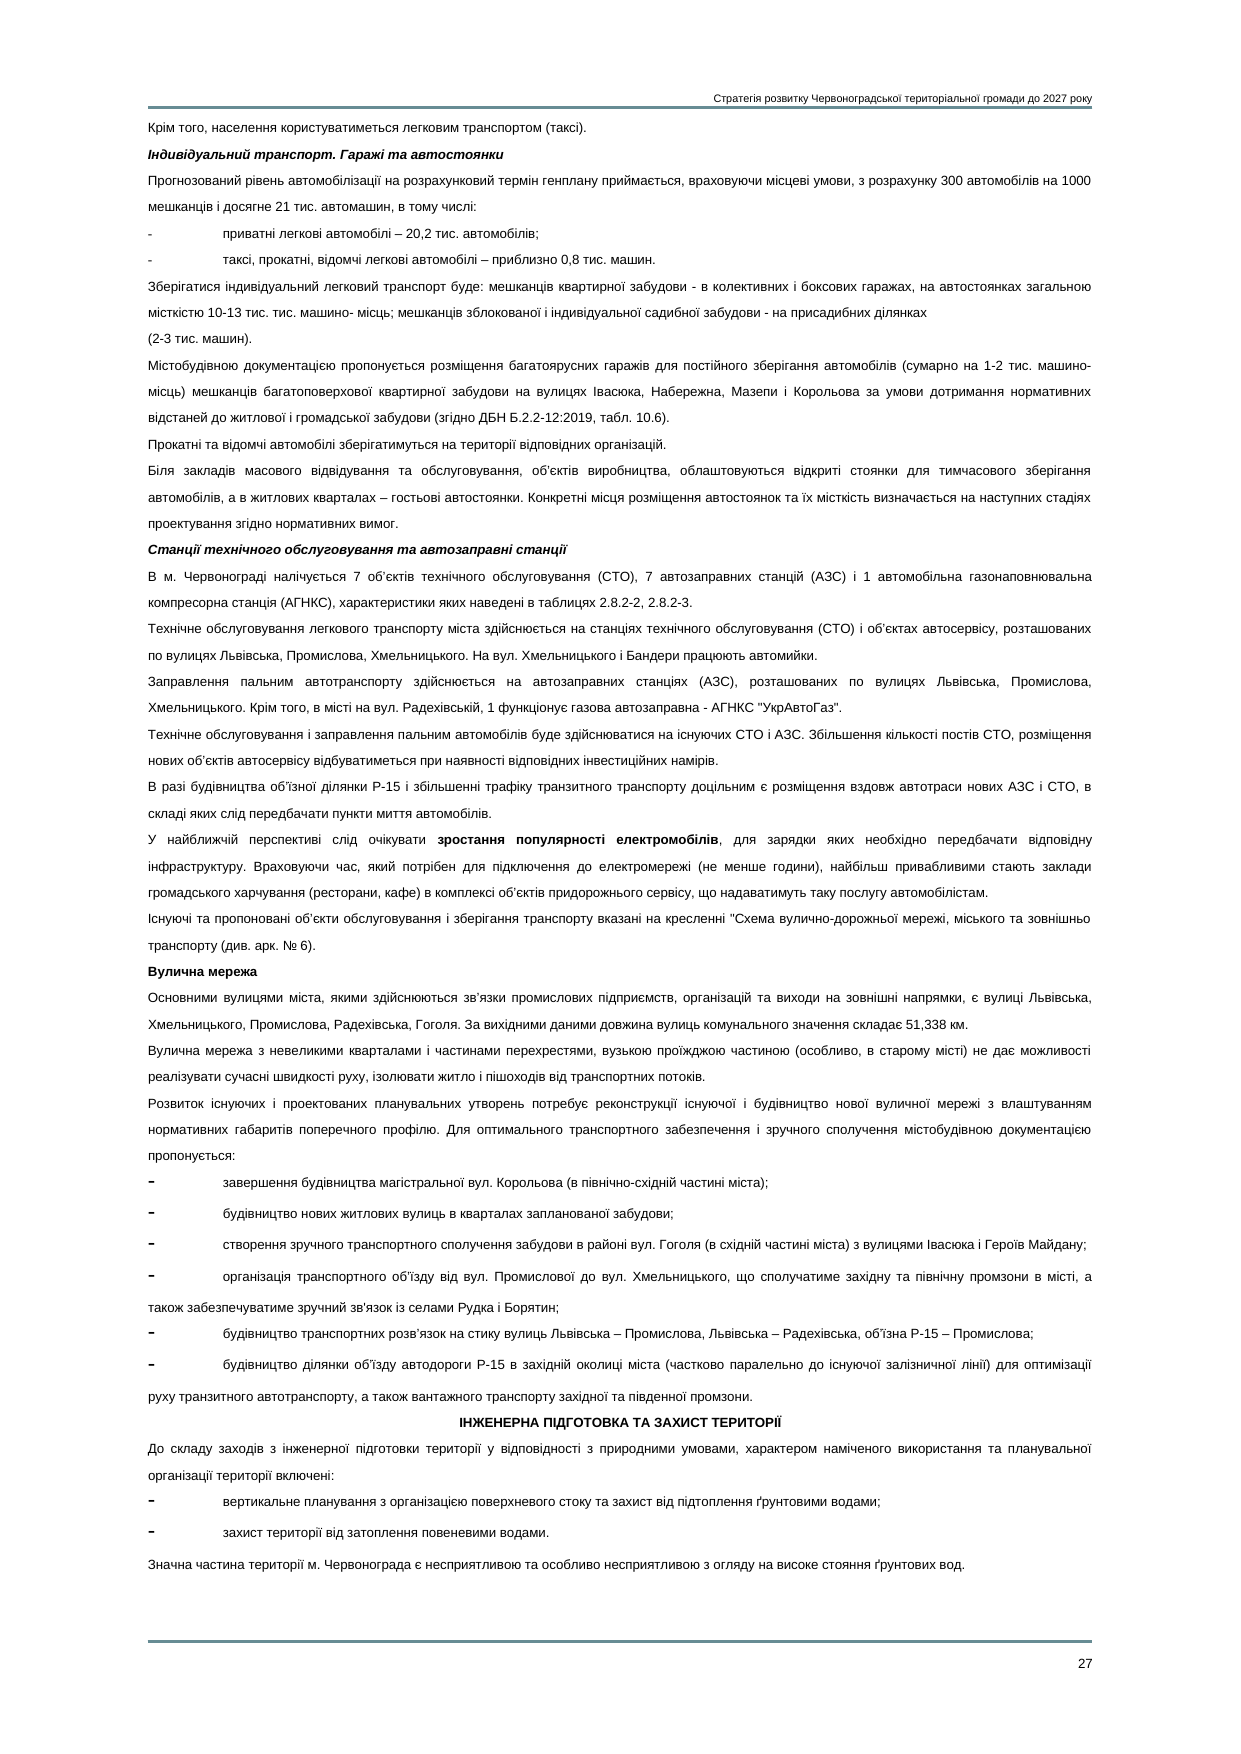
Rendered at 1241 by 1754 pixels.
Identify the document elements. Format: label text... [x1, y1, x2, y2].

list будівництво ділянки об’їзду автодороги Р-15 в західній околиці міста (частково паралельно до існуючої залізничної лінії) для оптимізації руху транзитного автотранспорту, а також вантажного транспорту західної та південної промзони. [148, 1346, 1092, 1404]
text Існуючі та пропоновані об’єкти обслуговування і зберігання транспорту вказані на кресленні "Схема вулично-дорожньої мережі, міського та зовнішньо транспорту (див. арк. № 6). [148, 900, 1092, 953]
text (2-3 тис. машин). [148, 321, 1092, 347]
text Розвиток існуючих і проектованих планувальних утворень потребує реконструкції існуючої і будівництво нової вуличної мережі з влаштуванням нормативних габаритів поперечного профілю. Для оптимального транспортного забезпечення і зручного сполучення містобудівною документацією пропонується: [148, 1085, 1092, 1164]
list приватні легкові автомобілі – 20,2 тис. автомобілів; [148, 215, 1092, 241]
list захист території від затоплення повеневими водами. [148, 1514, 1092, 1546]
text Прокатні та відомчі автомобілі зберігатимуться на території відповідних організацій. [148, 426, 1092, 452]
text Вулична мережа [148, 953, 1092, 979]
list вертикальне планування з організацією поверхневого стоку та захист від підтоплення ґрунтовими водами; [148, 1483, 1092, 1514]
text Індивідуальний транспорт. Гаражі та автостоянки [148, 136, 1092, 162]
text Заправлення пальним автотранспорту здійснюється на автозаправних станціях (АЗС), розташованих по вулицях Львівська, Промислова, Хмельницького. Крім того, в місті на вул. Радехівській, 1 функціонує газова автозаправна - АГНКС "УкрАвтоГаз". [148, 663, 1092, 716]
list організація транспортного об’їзду від вул. Промислової до вул. Хмельницького, що сполучатиме західну та північну промзони в місті, а також забезпечуватиме зручний зв'язок із селами Рудка і Борятин; [148, 1258, 1092, 1315]
text Технічне обслуговування і заправлення пальним автомобілів буде здійснюватися на існуючих СТО і АЗС. Збільшення кількості постів СТО, розміщення нових об’єктів автосервісу відбуватиметься при наявності відповідних інвестиційних намірів. [148, 716, 1092, 768]
list будівництво транспортних розв’язок на стику вулиць Львівська – Промислова, Львівська – Радехівська, об’їзна Р-15 – Промислова; [148, 1315, 1092, 1346]
text Прогнозований рівень автомобілізації на розрахунковий термін генплану приймається, враховуючи місцеві умови, з розрахунку 300 автомобілів на 1000 мешканців і досягне 21 тис. автомашин, в тому числі: [148, 162, 1092, 215]
text Вулична мережа з невеликими кварталами і частинами перехрестями, вузькою проїжджою частиною (особливо, в старому місті) не дає можливості реалізувати сучасні швидкості руху, ізолювати житло і пішоходів від транспортних потоків. [148, 1032, 1092, 1085]
text Основними вулицями міста, якими здійснюються зв’язки промислових підприємств, організацій та виходи на зовнішні напрямки, є вулиці Львівська, Хмельницького, Промислова, Радехівська, Гоголя. За вихідними даними довжина вулиць комунального значення складає 51,338 км. [148, 979, 1092, 1032]
text Значна частина території м. Червонограда є несприятливою та особливо несприятливою з огляду на високе стояння ґрунтових вод. [148, 1546, 1092, 1572]
text Містобудівною документацією пропонується розміщення багатоярусних гаражів для постійного зберігання автомобілів (сумарно на 1-2 тис. машино-місць) мешканців багатоповерхової квартирної забудови на вулицях Івасюка, Набережна, Мазепи і Корольова за умови дотримання нормативних відстаней до житлової і громадської забудови (згідно ДБН Б.2.2-12:2019, табл. 10.6). [148, 347, 1092, 426]
text У найближчій перспективі слід очікувати зростання популярності електромобілів, для зарядки яких необхідно передбачати відповідну інфраструктуру. Враховуючи час, який потрібен для підключення до електромережі (не менше години), найбільш привабливими стають заклади громадського харчування (ресторани, кафе) в комплексі об’єктів придорожнього сервісу, що надаватимуть таку послугу автомобілістам. [148, 821, 1092, 900]
text ІНЖЕНЕРНА ПІДГОТОВКА ТА ЗАХИСТ ТЕРИТОРІЇ [148, 1404, 1092, 1431]
text Крім того, населення користуватиметься легковим транспортом (таксі). [148, 109, 1092, 136]
text Технічне обслуговування легкового транспорту міста здійснюється на станціях технічного обслуговування (СТО) і об’єктах автосервісу, розташованих по вулицях Львівська, Промислова, Хмельницького. На вул. Хмельницького і Бандери працюють автомийки. [148, 610, 1092, 663]
text В разі будівництва об’їзної ділянки Р-15 і збільшенні трафіку транзитного транспорту доцільним є розміщення вздовж автотраси нових АЗС і СТО, в складі яких слід передбачати пункти миття автомобілів. [148, 768, 1092, 821]
list будівництво нових житлових вулиць в кварталах запланованої забудови; [148, 1195, 1092, 1226]
text Станції технічного обслуговування та автозаправні станції [148, 531, 1092, 558]
text В м. Червонограді налічується 7 об’єктів технічного обслуговування (СТО), 7 автозаправних станцій (АЗС) і 1 автомобільна газонаповнювальна компресорна станція (АГНКС), характеристики яких наведені в таблицях 2.8.2-2, 2.8.2-3. [148, 558, 1092, 610]
text Біля закладів масового відвідування та обслуговування, об’єктів виробництва, облаштовуються відкриті стоянки для тимчасового зберігання автомобілів, а в житлових кварталах – гостьові автостоянки. Конкретні місця розміщення автостоянок та їх місткість визначається на наступних стадіях проектування згідно нормативних вимог. [148, 452, 1092, 531]
text До складу заходів з інженерної підготовки території у відповідності з природними умовами, характером наміченого використання та планувальної організації території включені: [148, 1431, 1092, 1483]
list створення зручного транспортного сполучення забудови в районі вул. Гоголя (в східній частині міста) з вулицями Івасюка і Героїв Майдану; [148, 1226, 1092, 1258]
list завершення будівництва магістральної вул. Корольова (в північно-східній частині міста); [148, 1164, 1092, 1195]
list таксі, прокатні, відомчі легкові автомобілі – приблизно 0,8 тис. машин. [148, 241, 1092, 268]
text Зберігатися індивідуальний легковий транспорт буде: мешканців квартирної забудови - в колективних і боксових гаражах, на автостоянках загальною місткістю 10-13 тис. тис. машино- місць; мешканців зблокованої і індивідуальної садибної забудови - на присадибних ділянках [148, 268, 1092, 321]
